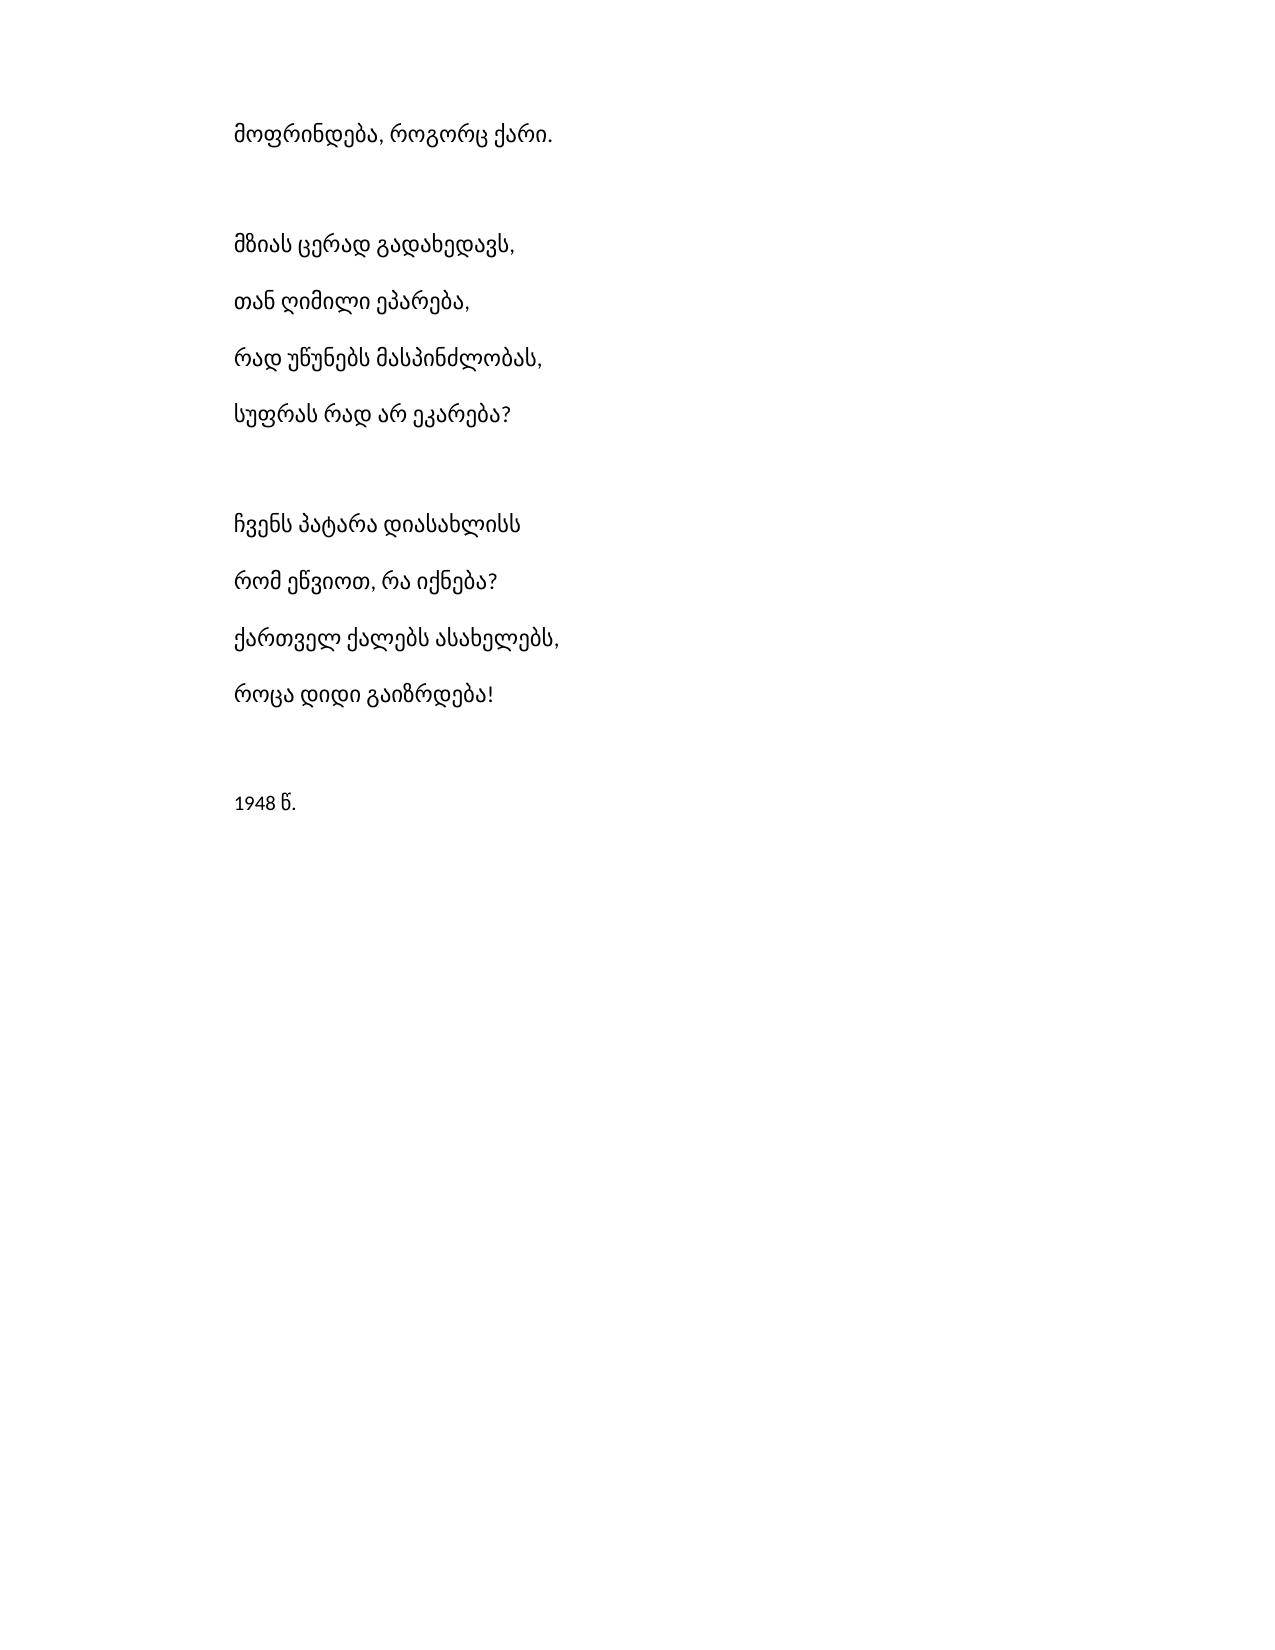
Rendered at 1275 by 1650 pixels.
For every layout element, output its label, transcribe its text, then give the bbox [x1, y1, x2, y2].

text ჩვენს პატარა დიასახლისს [177, 508, 1186, 539]
text რად უწუნებს მასპინძლობას, [177, 341, 1186, 373]
text 1948 წ. [177, 788, 1186, 817]
text მზიას ცერად გადახედავს, [177, 228, 1186, 259]
text მოფრინდება, როგორც ქარი. [177, 118, 1186, 149]
text რომ ეწვიოთ, რა იქნება? [177, 565, 1186, 596]
text თან ღიმილი ეპარება, [177, 285, 1186, 316]
text როცა დიდი გაიზრდება! [177, 678, 1186, 709]
text ქართველ ქალებს ასახელებს, [177, 622, 1186, 653]
text სუფრას რად არ ეკარება? [177, 398, 1186, 429]
